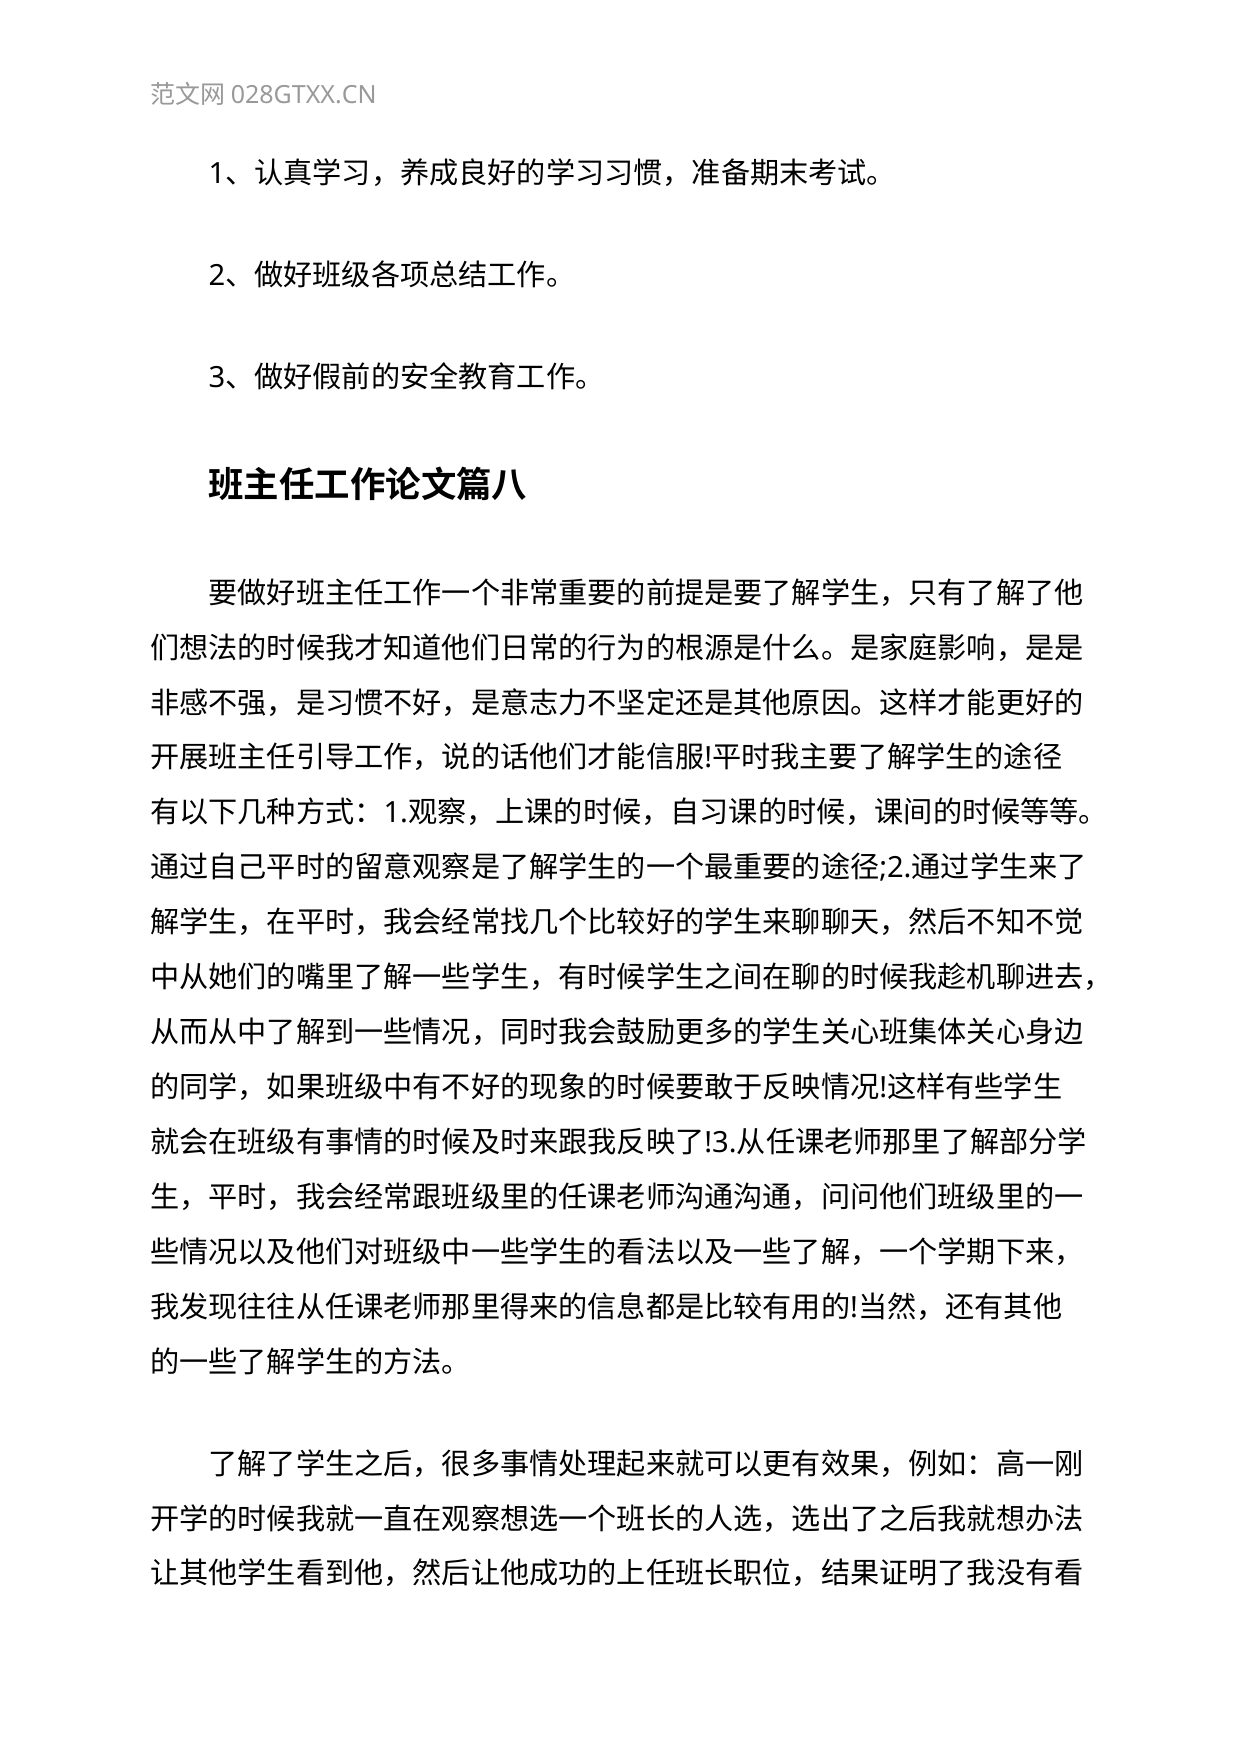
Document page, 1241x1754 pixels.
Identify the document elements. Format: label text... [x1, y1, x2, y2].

text 要做好班主任工作一个非常重要的前提是要了解学生，只有了解了他们想法的时候我才知道他们日常的行为的根源是什么。是家庭影响，是是非感不强，是习惯不好，是意志力不坚定还是其他原因。这样才能更好的开展班主任引导工作，说的话他们才能信服!平时我主要了解学生的途径有以下几种方式：1.观察，上课的时候，自习课的时候，课间的时候等等。通过自己平时的留意观察是了解学生的一个最重要的途径;2.通过学生来了解学生，在平时，我会经常找几个比较好的学生来聊聊天，然后不知不觉中从她们的嘴里了解一些学生，有时候学生之间在聊的时候我趁机聊进去，从而从中了解到一些情况，同时我会鼓励更多的学生关心班集体关心身边的同学，如果班级中有不好的现象的时候要敢于反映情况!这样有些学生就会在班级有事情的时候及时来跟我反映了!3.从任课老师那里了解部分学生，平时，我会经常跟班级里的任课老师沟通沟通，问问他们班级里的一些情况以及他们对班级中一些学生的看法以及一些了解，一个学期下来，我发现往往从任课老师那里得来的信息都是比较有用的!当然，还有其他的一些了解学生的方法。 [150, 569, 1090, 1381]
text 班主任工作论文篇八 [150, 456, 1090, 507]
text 2、做好班级各项总结工作。 [150, 252, 1090, 294]
text 3、做好假前的安全教育工作。 [150, 354, 1090, 396]
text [150, 1440, 1090, 1592]
text 1、认真学习，养成良好的学习习惯，准备期末考试。 [150, 150, 1090, 192]
